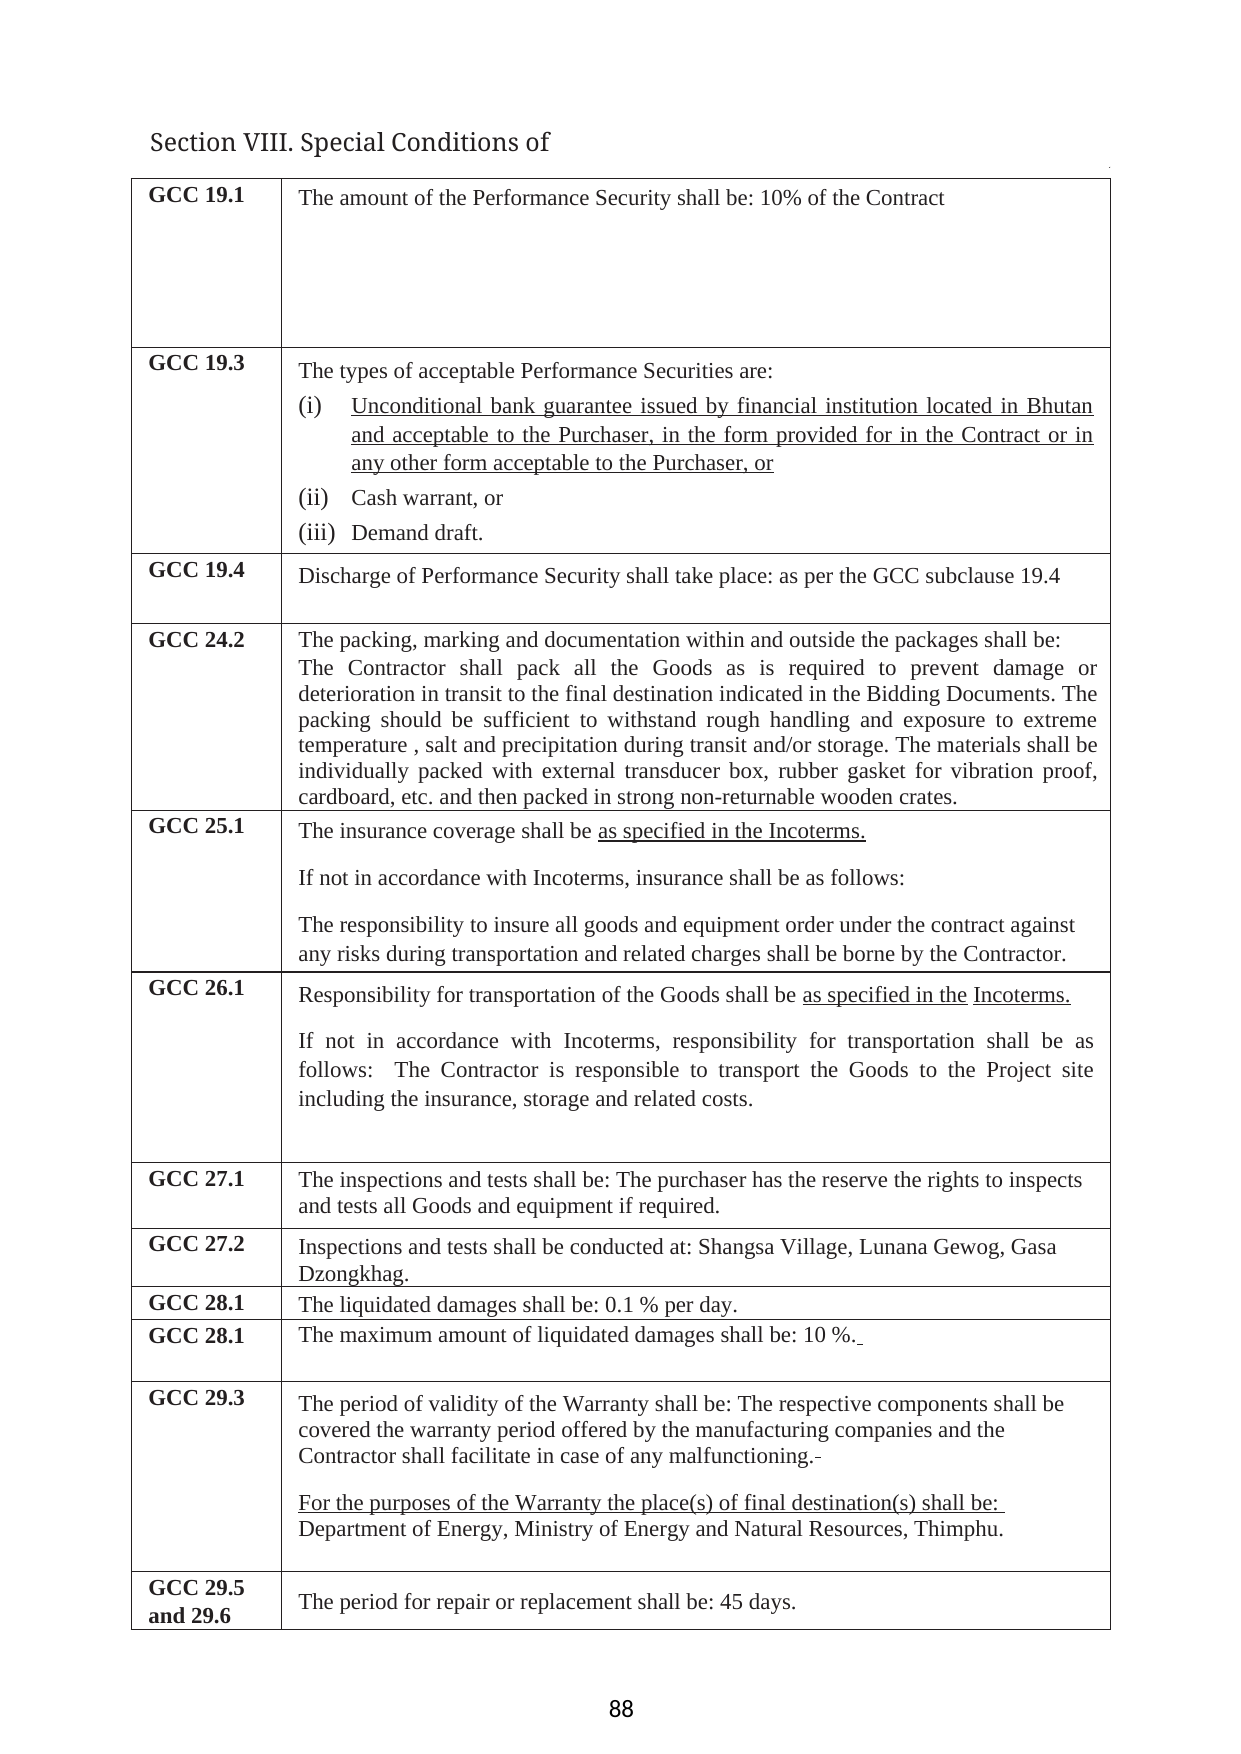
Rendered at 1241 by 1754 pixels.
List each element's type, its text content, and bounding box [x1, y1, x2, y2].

table_cell The period for repair or replacement shall be: 45 days. [282, 1572, 1110, 1629]
table_cell Inspections and tests shall be conducted at: Shangsa Village, Lunana Gewog, Gasa Dzongkhag. [282, 1229, 1110, 1286]
table_cell GCC 25.1 [132, 811, 281, 971]
table_cell GCC 19.4 [132, 554, 281, 623]
table_cell GCC 19.3 [132, 348, 281, 553]
table_cell The types of acceptable Performance Securities are: Unconditional bank guarantee issued by financial institution located in Bhutan and acceptable to the Purchaser, in the form provided for in the Contract or in any other form acceptable to the Purchaser, or Cash warrant, or Demand draft. [282, 348, 1110, 553]
table_cell GCC 27.2 [132, 1229, 281, 1286]
table_cell The inspections and tests shall be: The purchaser has the reserve the rights to inspects and tests all Goods and equipment if required. [282, 1163, 1110, 1228]
table_cell The packing, marking and documentation within and outside the packages shall be: The Contractor shall pack all the Goods as is required to prevent damage or deterioration in transit to the final destination indicated in the Bidding Documents. The packing should be sufficient to withstand rough handling and exposure to extreme temperature , salt and precipitation during transit and/or storage. The materials shall be individually packed with external transducer box, rubber gasket for vibration proof, cardboard, etc. and then packed in strong non-returnable wooden crates. [282, 624, 1110, 809]
table_cell GCC 24.2 [132, 624, 281, 809]
table_cell GCC 29.5 and 29.6 [132, 1572, 281, 1629]
table_cell The period of validity of the Warranty shall be: The respective components shall be covered the warranty period offered by the manufacturing companies and the Contractor shall facilitate in case of any malfunctioning. For the purposes of the Warranty the place(s) of final destination(s) shall be: Department of Energy, Ministry of Energy and Natural Resources, Thimphu. [282, 1382, 1110, 1571]
table_cell The insurance coverage shall be as specified in the Incoterms. If not in accordance with Incoterms, insurance shall be as follows: The responsibility to insure all goods and equipment order under the contract against any risks during transportation and related charges shall be borne by the Contractor. [282, 811, 1110, 971]
table_cell GCC 28.1 [132, 1320, 281, 1381]
table_cell GCC 26.1 [132, 973, 281, 1162]
table_cell GCC 29.3 [132, 1382, 281, 1571]
table_cell GCC 27.1 [132, 1163, 281, 1228]
table_header GCC 19.1 [132, 179, 281, 347]
table_cell The liquidated damages shall be: 0.1 % per day. [282, 1287, 1110, 1319]
table_cell Discharge of Performance Security shall take place: as per the GCC subclause 19.4 [282, 554, 1110, 623]
table_cell Responsibility for transportation of the Goods shall be as specified in the Incoterms. If not in accordance with Incoterms, responsibility for transportation shall be as follows: The Contractor is responsible to transport the Goods to the Project site including the insurance, storage and related costs. [282, 973, 1110, 1162]
table_cell GCC 28.1 [132, 1287, 281, 1319]
table_cell The maximum amount of liquidated damages shall be: 10 %. [282, 1320, 1110, 1381]
table_header The amount of the Performance Security shall be: 10% of the Contract [282, 179, 1110, 347]
